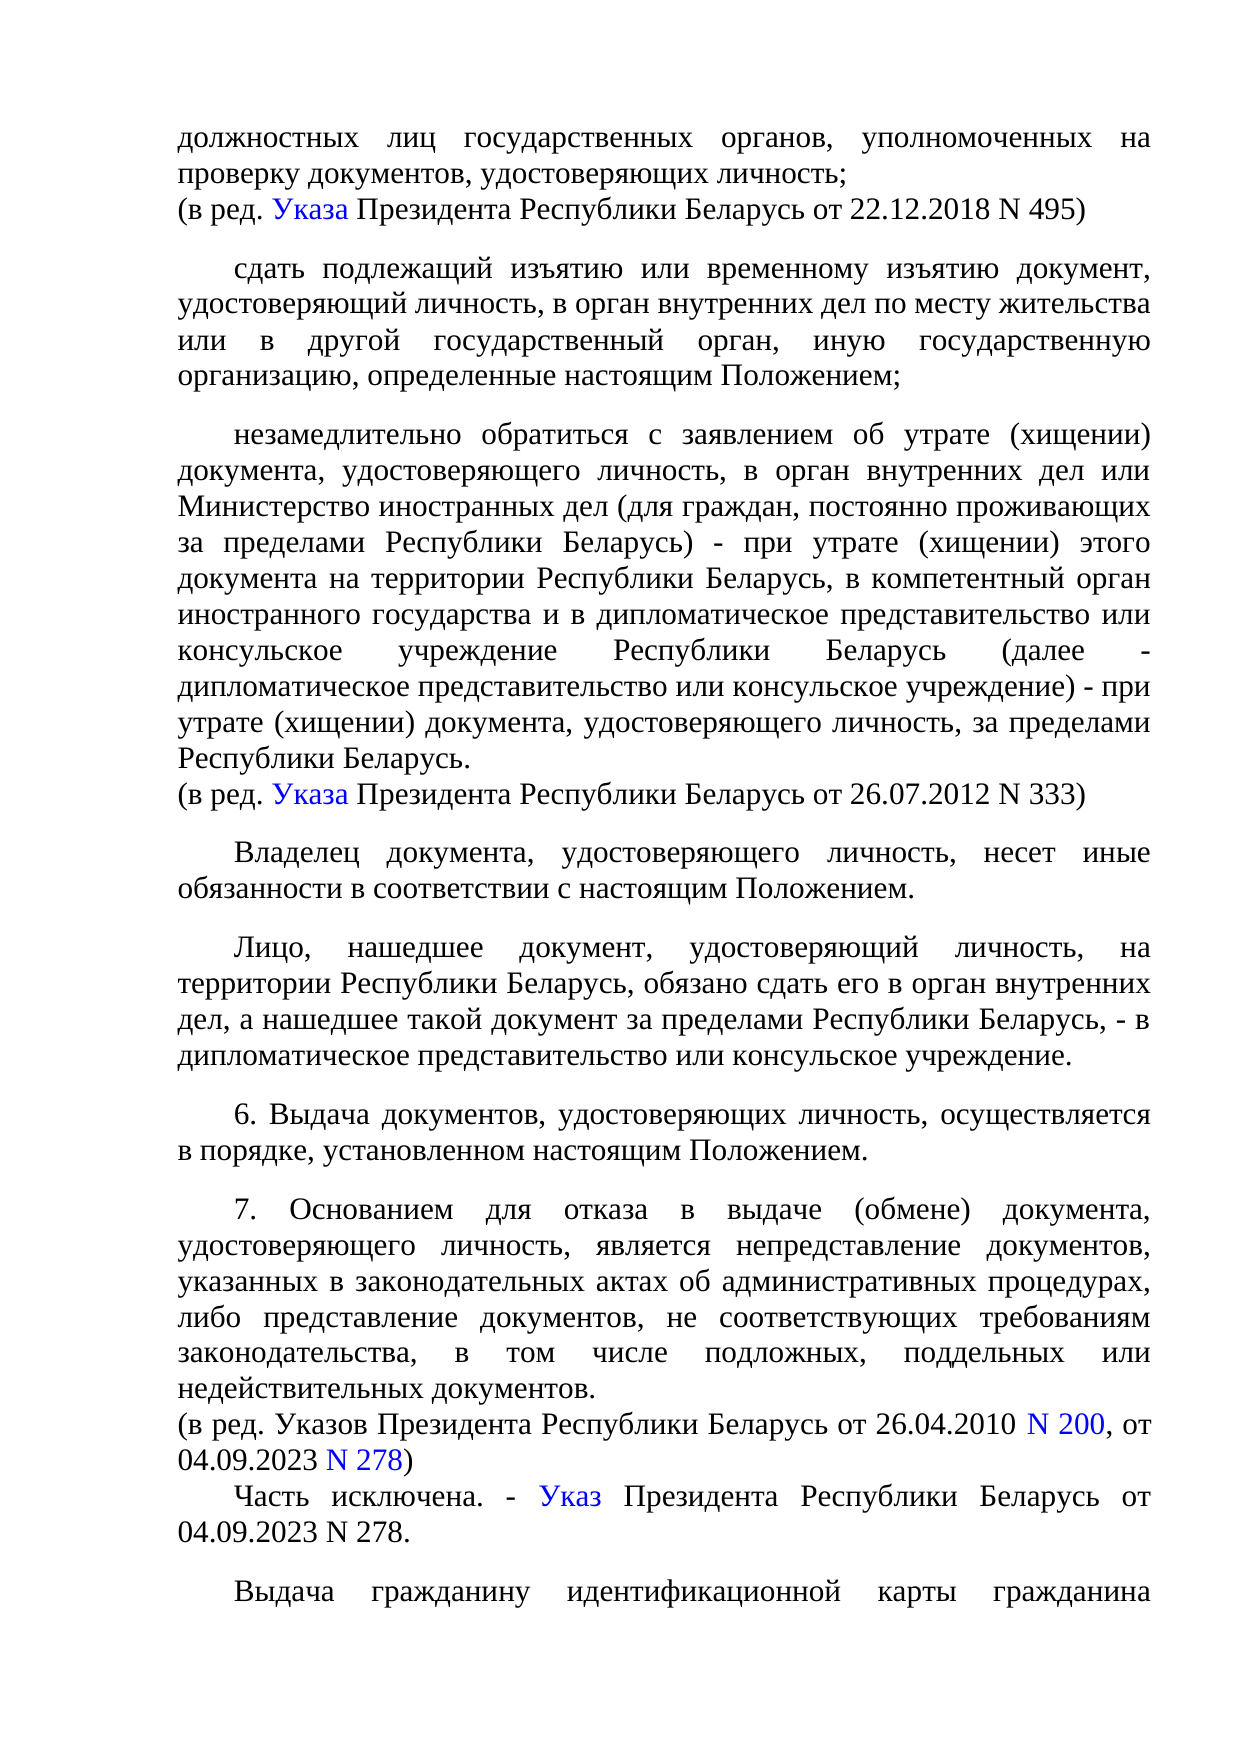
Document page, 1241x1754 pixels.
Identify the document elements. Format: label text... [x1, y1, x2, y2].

text (в ред. Указа Президента Республики Беларусь от 26.07.2012 N 333) [177, 775, 1152, 811]
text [177, 1572, 1152, 1608]
text Владелец документа, удостоверяющего личность, несет иные обязанности в соответствии с настоящим Положением. [177, 834, 1152, 906]
text сдать подлежащий изъятию или временному изъятию документ, удостоверяющий личность, в орган внутренних дел по месту жительства или в другой государственный орган, иную государственную организацию, определенные настоящим Положением; [177, 249, 1152, 393]
text незамедлительно обратиться с заявлением об утрате (хищении) документа, удостоверяющего личность, в орган внутренних дел или Министерство иностранных дел (для граждан, постоянно проживающих за пределами Республики Беларусь) - при утрате (хищении) этого документа на территории Республики Беларусь, в компетентный орган иностранного государства и в дипломатическое представительство или консульское учреждение Республики Беларусь (далее - дипломатическое представительство или консульское учреждение) - при утрате (хищении) документа, удостоверяющего личность, за пределами Республики Беларусь. [177, 416, 1152, 775]
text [177, 118, 1152, 190]
text (в ред. Указов Президента Республики Беларусь от 26.04.2010 N 200, от 04.09.2023 N 278) [177, 1406, 1152, 1477]
text 6. Выдача документов, удостоверяющих личность, осуществляется в порядке, установленном настоящим Положением. [177, 1095, 1152, 1167]
text 7. Основанием для отказа в выдаче (обмене) документа, удостоверяющего личность, является непредставление документов, указанных в законодательных актах об административных процедурах, либо представление документов, не соответствующих требованиям законодательства, в том числе подложных, поддельных или недействительных документов. [177, 1190, 1152, 1406]
text Лицо, нашедшее документ, удостоверяющий личность, на территории Республики Беларусь, обязано сдать его в орган внутренних дел, а нашедшее такой документ за пределами Республики Беларусь, - в дипломатическое представительство или консульское учреждение. [177, 928, 1152, 1072]
text (в ред. Указа Президента Республики Беларусь от 22.12.2018 N 495) [177, 190, 1152, 226]
text Часть исключена. - Указ Президента Республики Беларусь от 04.09.2023 N 278. [177, 1477, 1152, 1549]
